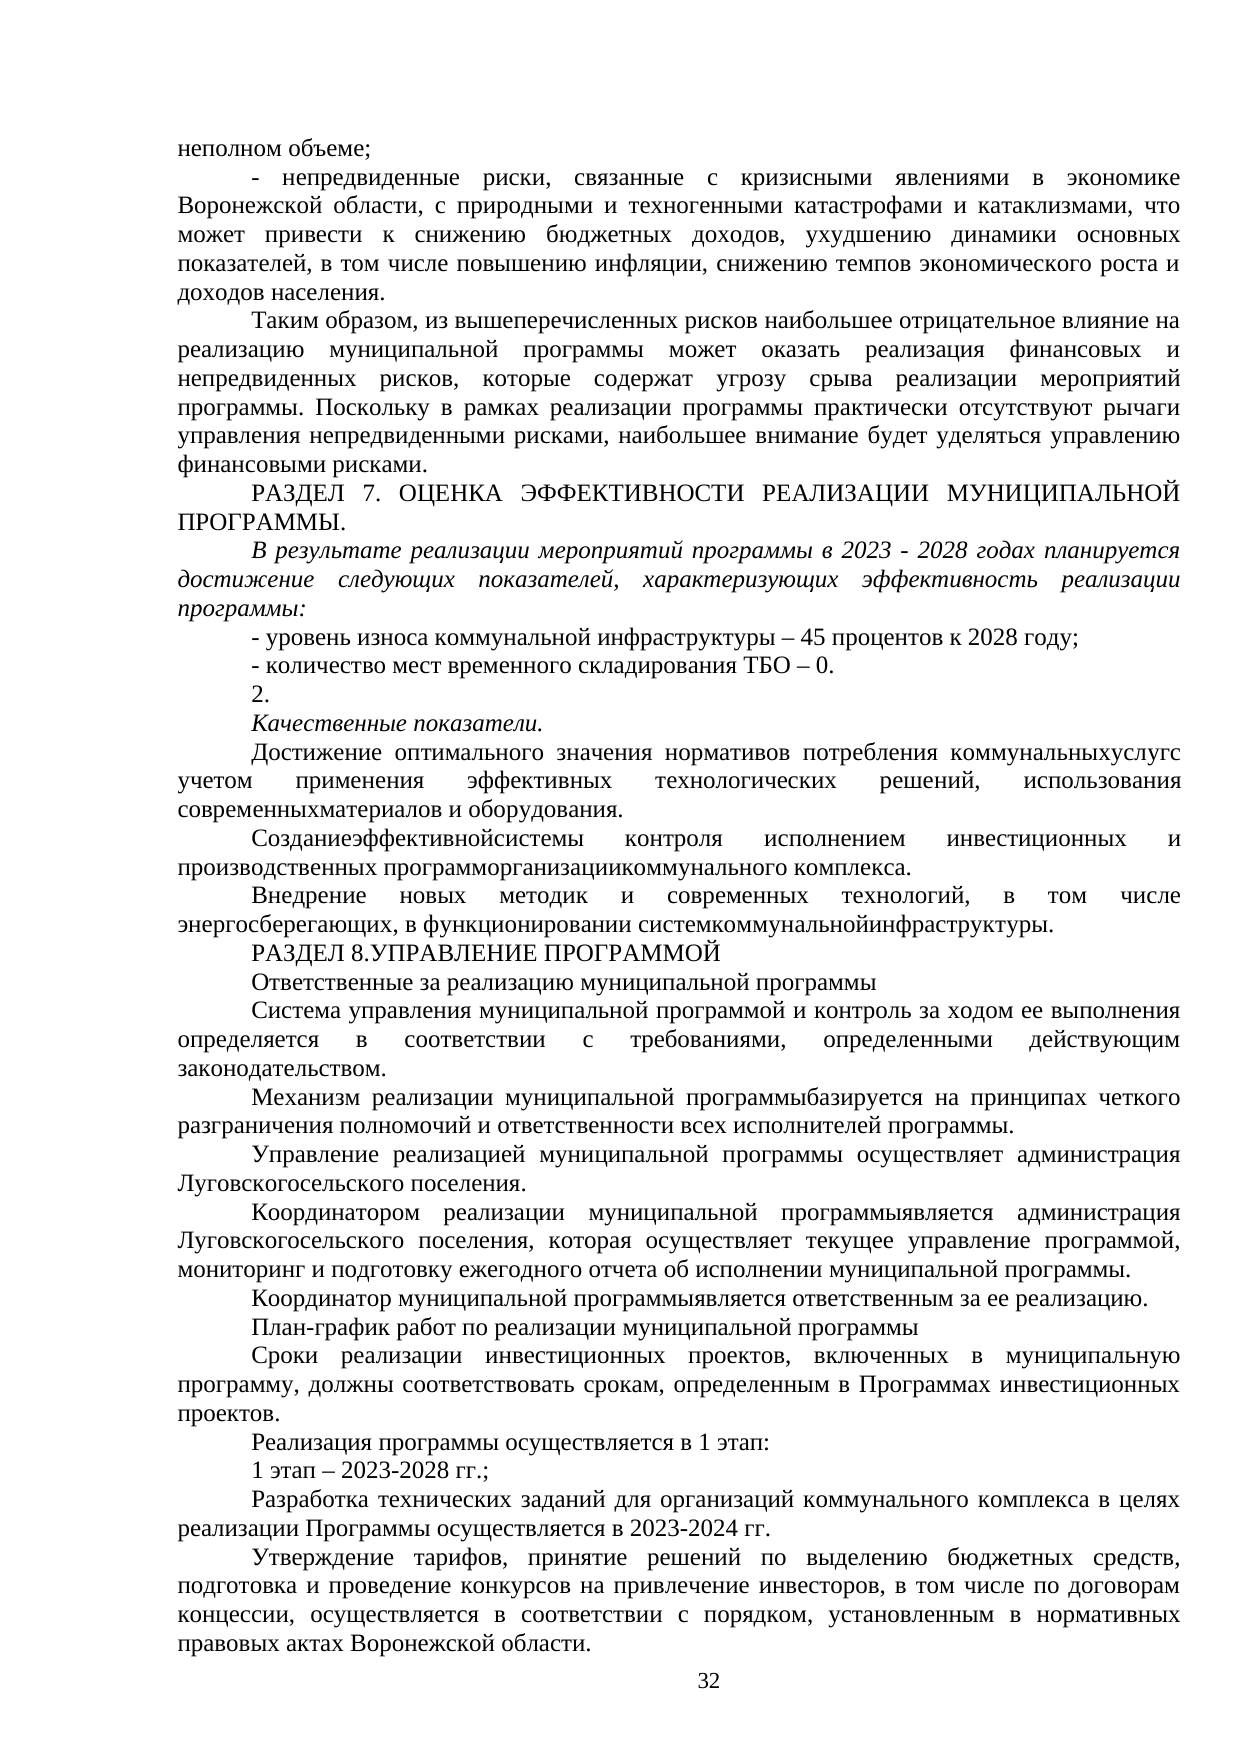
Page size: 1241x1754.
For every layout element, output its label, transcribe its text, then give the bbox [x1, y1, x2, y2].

text РАЗДЕЛ 8.УПРАВЛЕНИЕ ПРОГРАММОЙ [177, 938, 1181, 967]
text Управление реализацией муниципальной программы осуществляет администрация Луговскогосельского поселения. [177, 1139, 1181, 1197]
text - количество мест временного складирования ТБО – 0. [177, 650, 1181, 679]
text Внедрение новых методик и современных технологий, в том числе энергосберегающих, в функционировании системкоммунальнойинфраструктуры. [177, 880, 1181, 938]
text Созданиеэффективнойсистемы контроля исполнением инвестиционных и производственных программорганизациикоммунального комплекса. [177, 823, 1181, 880]
text Качественные показатели. [177, 708, 1181, 737]
text Система управления муниципальной программой и контроль за ходом ее выполнения определяется в соответствии с требованиями, определенными действующим законодательством. [177, 995, 1181, 1082]
subtitle План-график работ по реализации муниципальной программы [177, 1312, 1181, 1340]
text РАЗДЕЛ 7. ОЦЕНКА ЭФФЕКТИВНОСТИ РЕАЛИЗАЦИИ МУНИЦИПАЛЬНОЙ ПРОГРАММЫ. [177, 478, 1181, 535]
text Сроки реализации инвестиционных проектов, включенных в муниципальную программу, должны соответствовать срокам, определенным в Программах инвестиционных проектов. [177, 1340, 1181, 1427]
text Разработка технических заданий для организаций коммунального комплекса в целях реализации Программы осуществляется в 2023-2024 гг. [177, 1484, 1181, 1542]
text Механизм реализации муниципальной программыбазируется на принципах четкого разграничения полномочий и ответственности всех исполнителей программы. [177, 1082, 1181, 1139]
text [177, 133, 1181, 162]
text Утверждение тарифов, принятие решений по выделению бюджетных средств, подготовка и проведение конкурсов на привлечение инвесторов, в том числе по договорам концессии, осуществляется в соответствии с порядком, установленным в нормативных правовых актах Воронежской области. [177, 1542, 1181, 1657]
text В результате реализации мероприятий программы в 2023 - 2028 годах планируется достижение следующих показателей, характеризующих эффективность реализации программы: [177, 535, 1181, 622]
text Таким образом, из вышеперечисленных рисков наибольшее отрицательное влияние на реализацию муниципальной программы может оказать реализация финансовых и непредвиденных рисков, которые содержат угрозу срыва реализации мероприятий программы. Поскольку в рамках реализации программы практически отсутствуют рычаги управления непредвиденными рисками, наибольшее внимание будет уделяться управлению финансовыми рисками. [177, 305, 1181, 478]
text Реализация программы осуществляется в 1 этап: [177, 1427, 1181, 1455]
text Координатор муниципальной программыявляется ответственным за ее реализацию. [177, 1283, 1181, 1312]
text Достижение оптимального значения нормативов потребления коммунальныхуслугс учетом применения эффективных технологических решений, использования современныхматериалов и оборудования. [177, 737, 1181, 823]
subtitle Ответственные за реализацию муниципальной программы [177, 967, 1181, 995]
text - непредвиденные риски, связанные с кризисными явлениями в экономике Воронежской области, с природными и техногенными катастрофами и катаклизмами, что может привести к снижению бюджетных доходов, ухудшению динамики основных показателей, в том числе повышению инфляции, снижению темпов экономического роста и доходов населения. [177, 162, 1181, 305]
text - уровень износа коммунальной инфраструктуры – 45 процентов к 2028 году; [177, 622, 1181, 650]
text 1 этап – 2023-2028 гг.; [177, 1455, 1181, 1484]
text Координатором реализации муниципальной программыявляется администрация Луговскогосельского поселения, которая осуществляет текущее управление программой, мониторинг и подготовку ежегодного отчета об исполнении муниципальной программы. [177, 1197, 1181, 1283]
